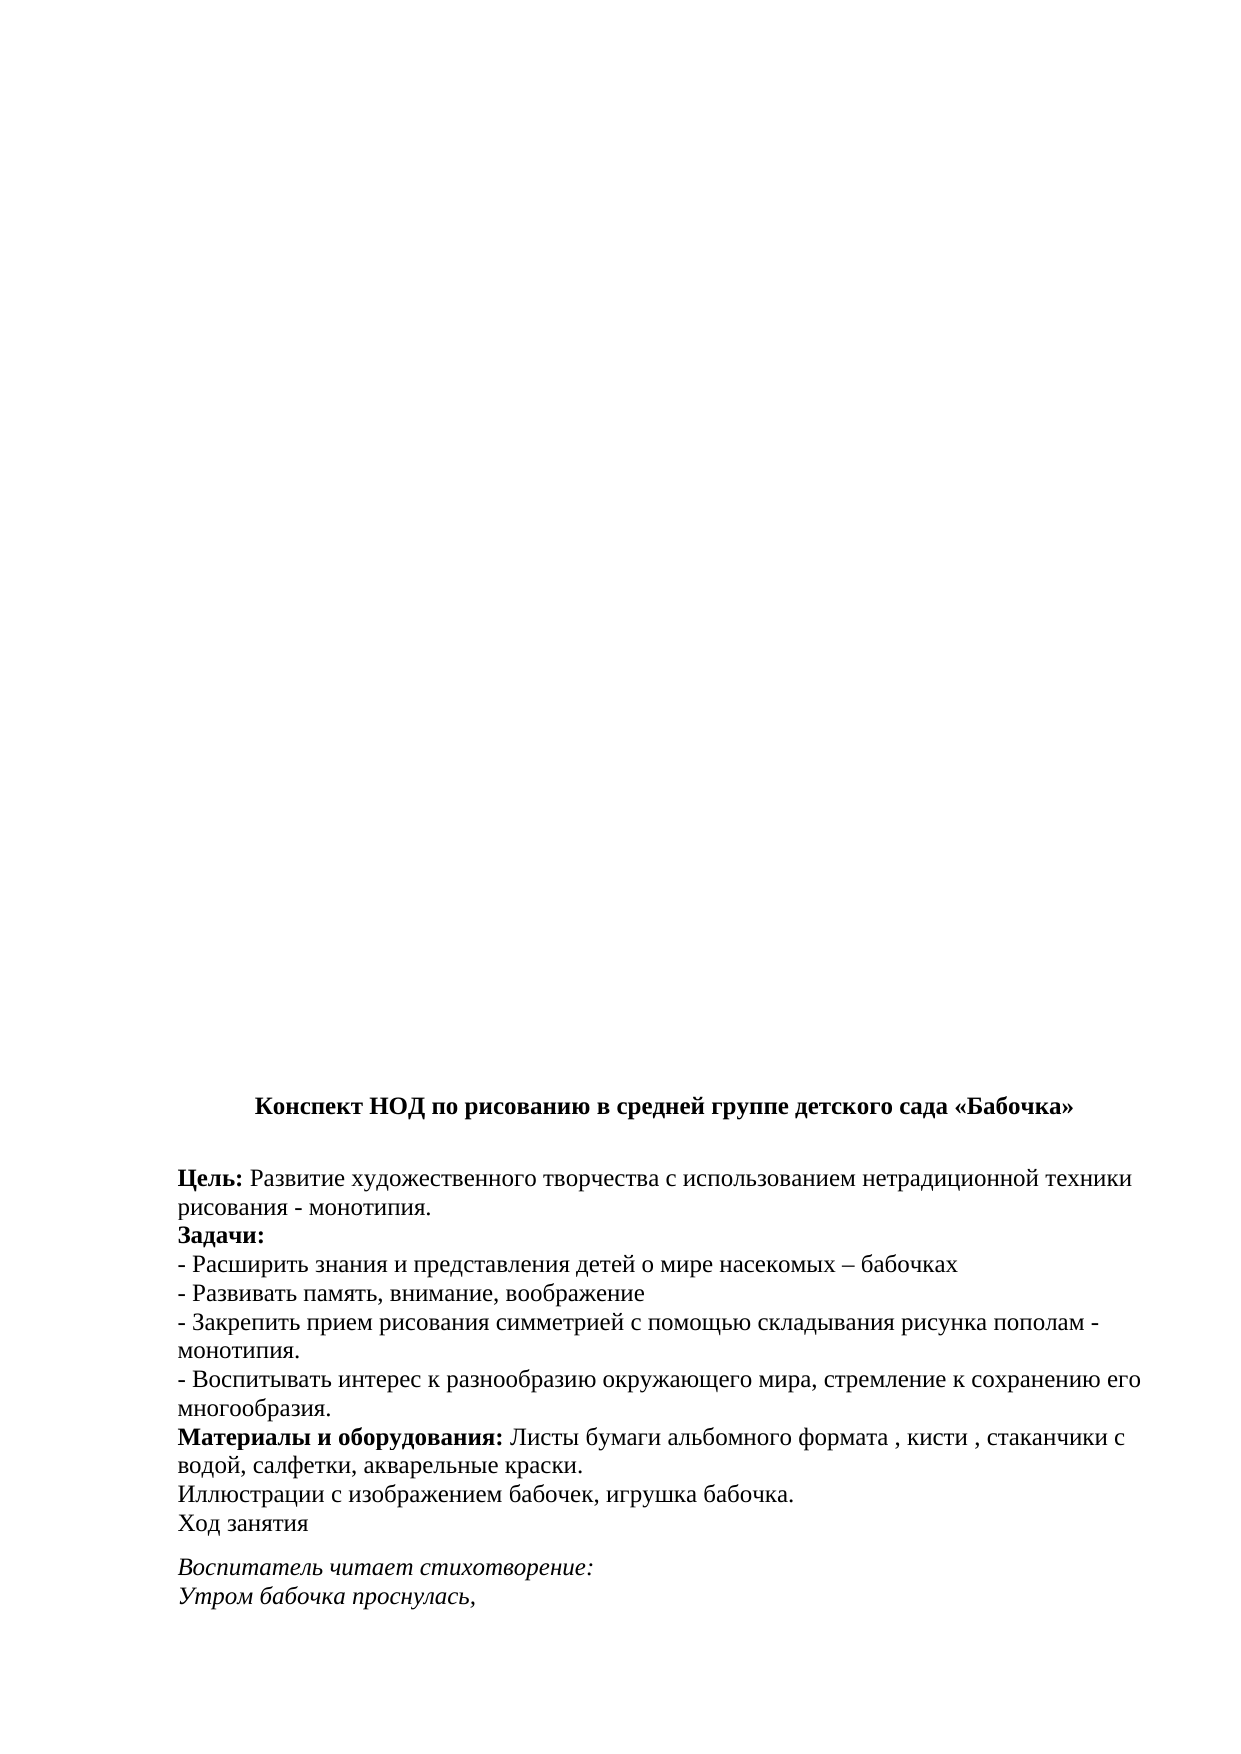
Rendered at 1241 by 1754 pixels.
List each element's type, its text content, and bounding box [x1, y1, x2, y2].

text Конспект НОД по рисованию в средней группе детского сада «Бабочка» [177, 1087, 1152, 1120]
text Цель: Развитие художественного творчества с использованием нетрадиционной техники рисования - монотипия. Задачи: - Расширить знания и представления детей о мире насекомых – бабочках - Развивать память, внимание, воображение - Закрепить прием рисования симметрией с помощью складывания рисунка пополам - монотипия. - Воспитывать интерес к разнообразию окружающего мира, стремление к сохранению его многообразия. Материалы и оборудования: Листы бумаги альбомного формата , кисти , стаканчики с водой, салфетки, акварельные краски. Иллюстрации с изображением бабочек, игрушка бабочка. [177, 1135, 1152, 1508]
text Ход занятия [177, 1508, 1152, 1537]
